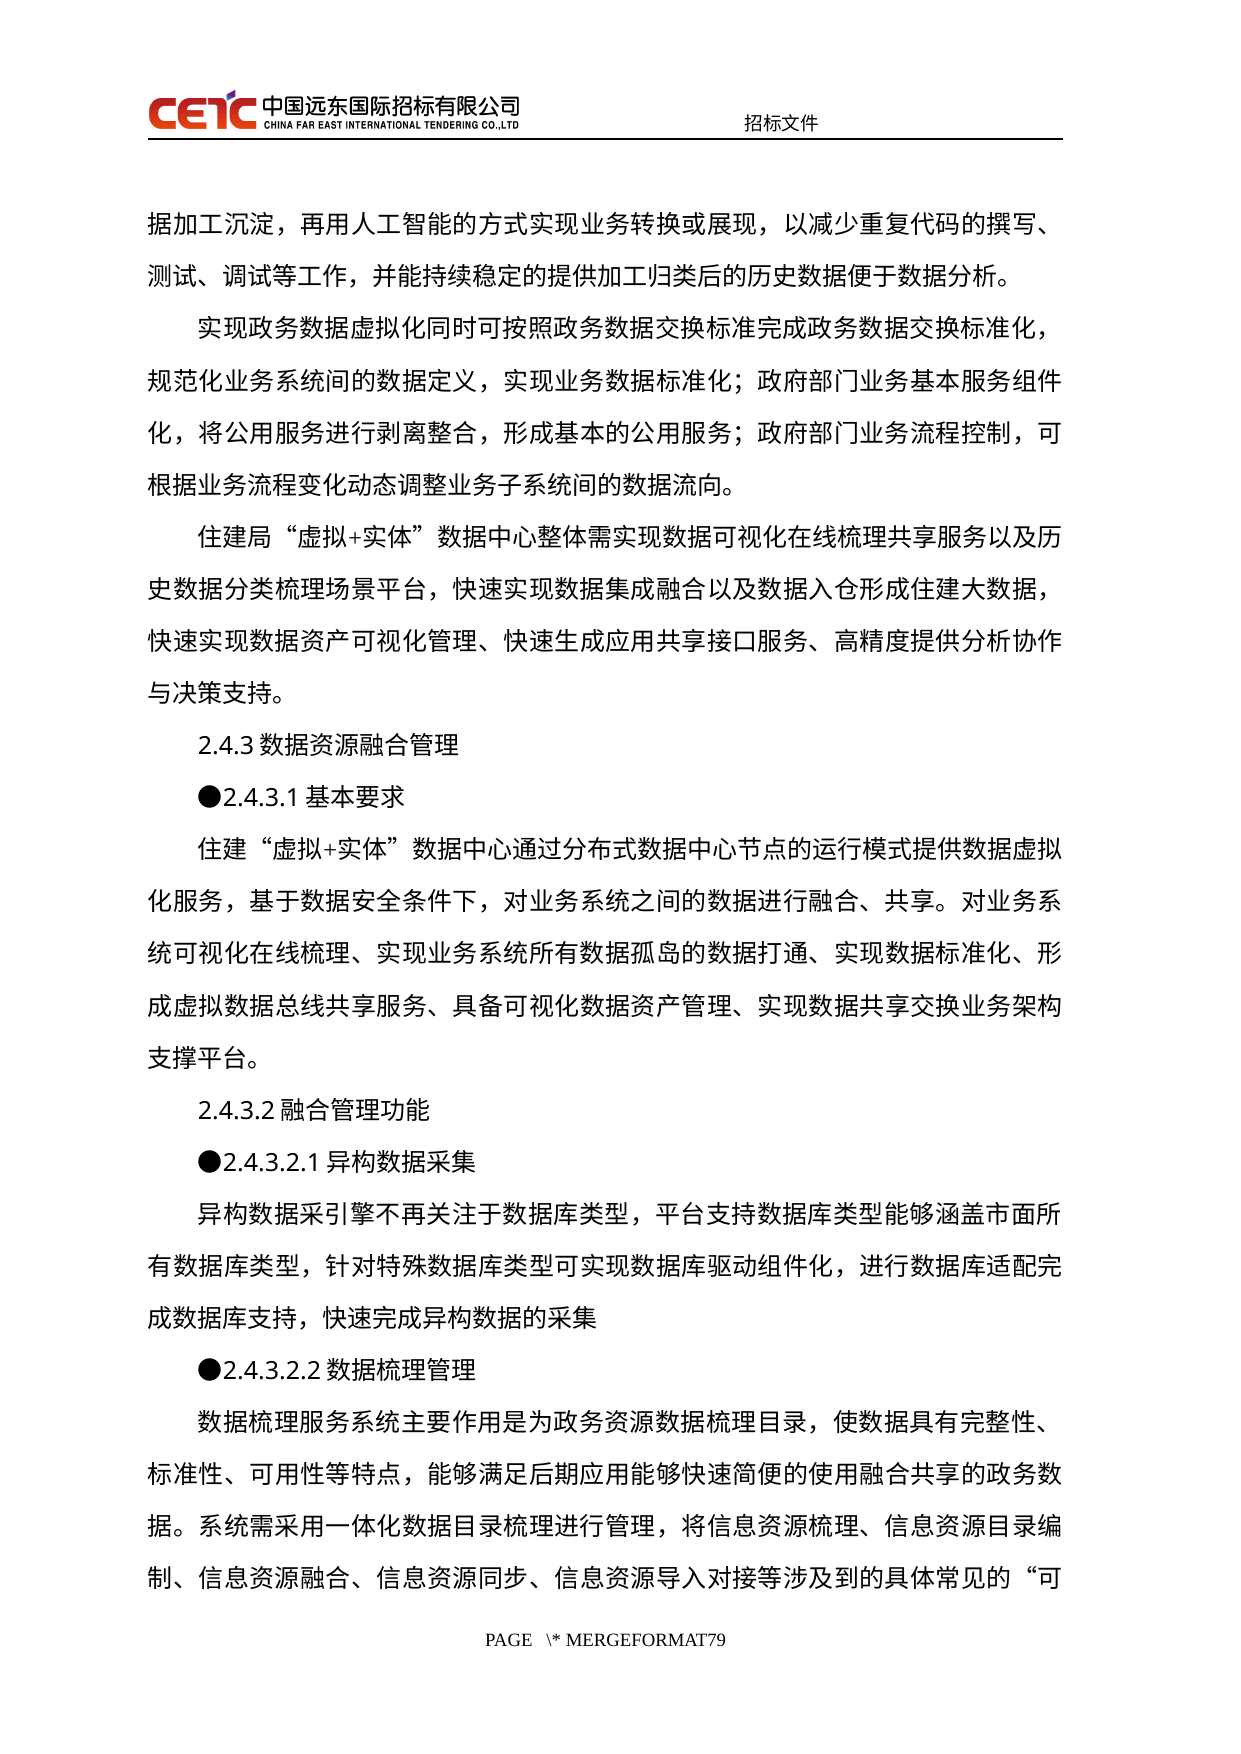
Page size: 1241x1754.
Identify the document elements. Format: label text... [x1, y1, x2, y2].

text 实现政务数据虚拟化同时可按照政务数据交换标准完成政务数据交换标准化，规范化业务系统间的数据定义，实现业务数据标准化；政府部门业务基本服务组件化，将公用服务进行剥离整合，形成基本的公用服务；政府部门业务流程控制，可根据业务流程变化动态调整业务子系统间的数据流向。 [148, 296, 1063, 504]
text 异构数据采引擎不再关注于数据库类型，平台支持数据库类型能够涵盖市面所有数据库类型，针对特殊数据库类型可实现数据库驱动组件化，进行数据库适配完成数据库支持，快速完成异构数据的采集 [148, 1182, 1063, 1338]
text ●2.4.3.1基本要求 [148, 765, 1063, 817]
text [148, 192, 1063, 296]
text 住建“虚拟+实体”数据中心通过分布式数据中心节点的运行模式提供数据虚拟化服务，基于数据安全条件下，对业务系统之间的数据进行融合、共享。对业务系统可视化在线梳理、实现业务系统所有数据孤岛的数据打通、实现数据标准化、形成虚拟数据总线共享服务、具备可视化数据资产管理、实现数据共享交换业务架构支撑平台。 [148, 817, 1063, 1077]
text 住建局“虚拟+实体”数据中心整体需实现数据可视化在线梳理共享服务以及历史数据分类梳理场景平台，快速实现数据集成融合以及数据入仓形成住建大数据，快速实现数据资产可视化管理、快速生成应用共享接口服务、高精度提供分析协作与决策支持。 [148, 504, 1063, 713]
text ●2.4.3.2.1异构数据采集 [148, 1129, 1063, 1182]
text ●2.4.3.2.2数据梳理管理 [148, 1338, 1063, 1390]
text 2.4.3.2融合管理功能 [148, 1077, 1063, 1129]
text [148, 1390, 1063, 1598]
text 2.4.3数据资源融合管理 [148, 713, 1063, 765]
picture [147, 88, 524, 131]
